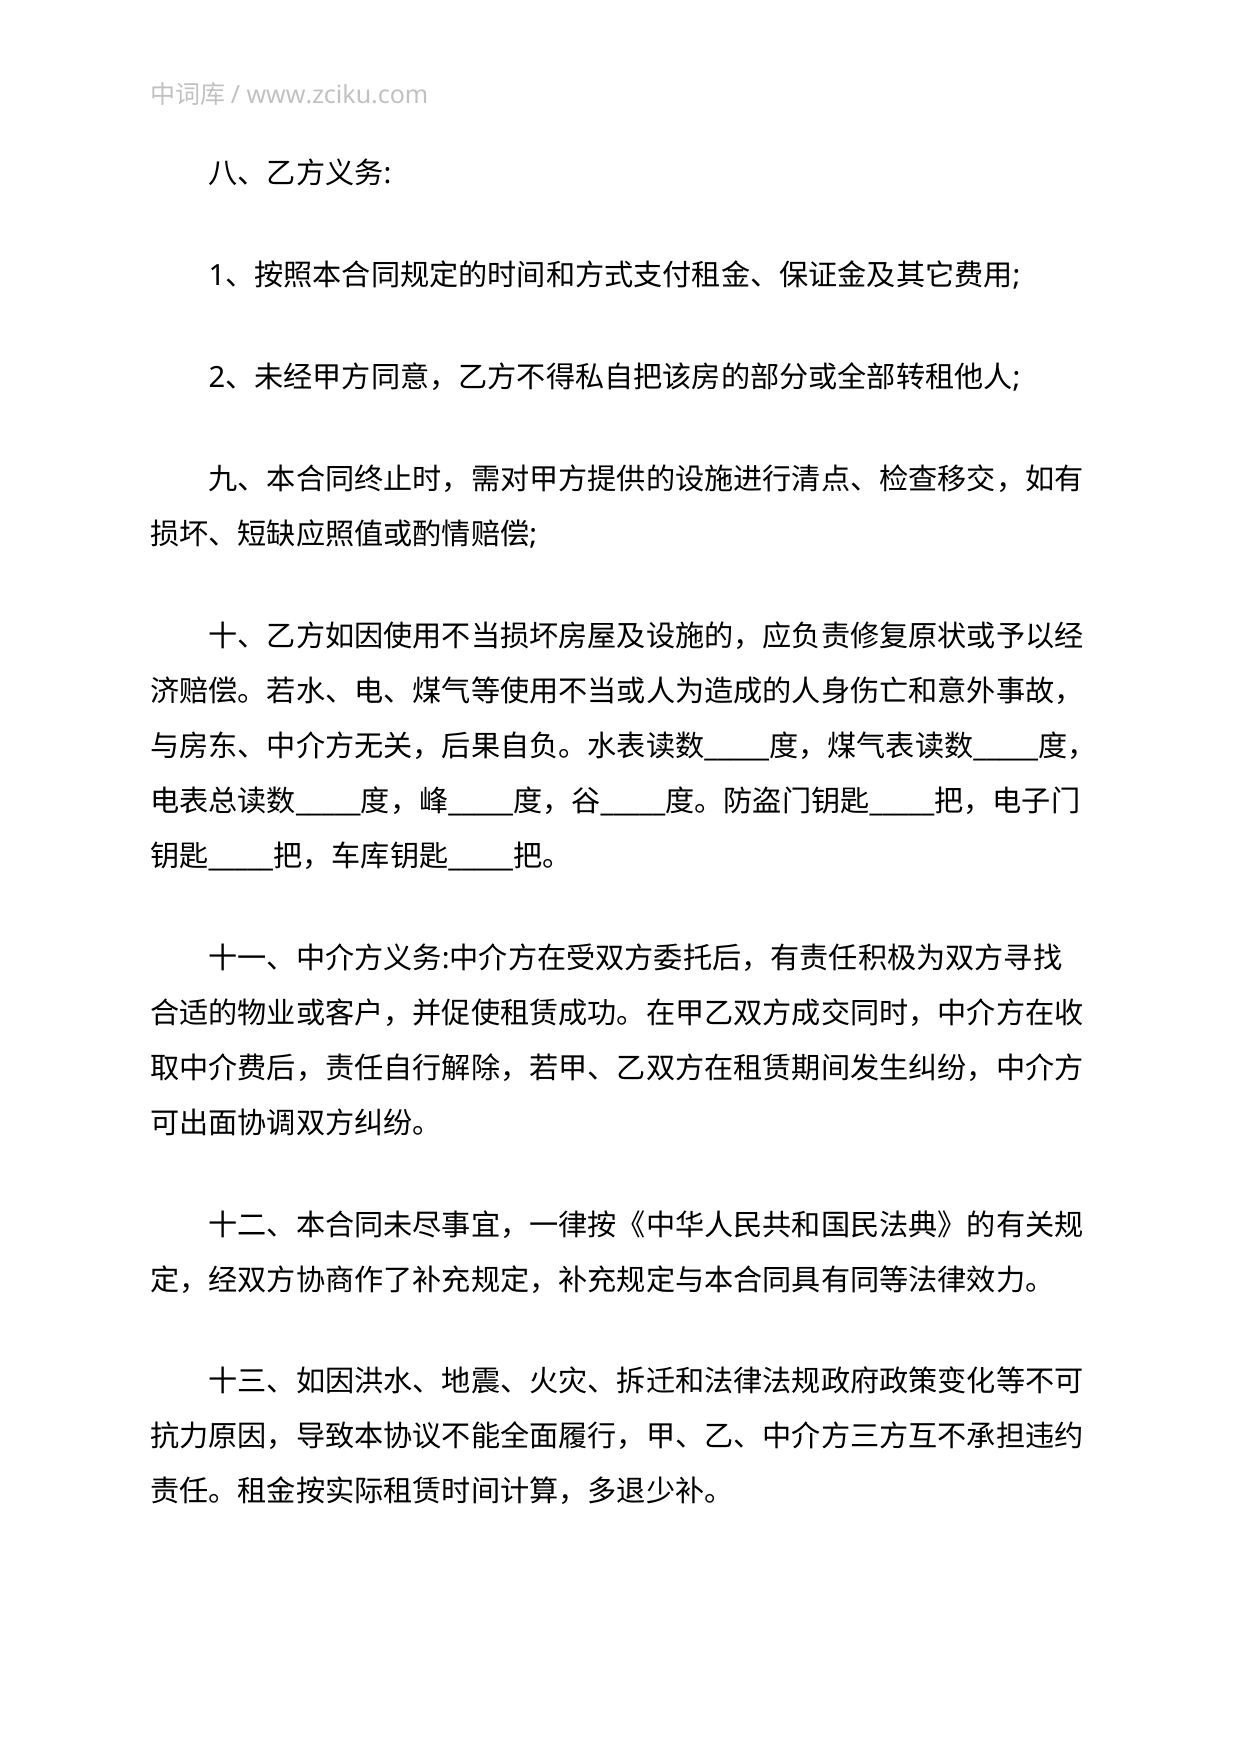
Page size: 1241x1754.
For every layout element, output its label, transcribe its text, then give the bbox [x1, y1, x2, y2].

text 1、按照本合同规定的时间和方式支付租金、保证金及其它费用; [150, 252, 1090, 294]
text 九、本合同终止时，需对甲方提供的设施进行清点、检查移交，如有损坏、短缺应照值或酌情赔偿; [150, 456, 1090, 553]
text 十三、如因洪水、地震、火灾、拆迁和法律法规政府政策变化等不可抗力原因，导致本协议不能全面履行，甲、乙、中介方三方互不承担违约责任。租金按实际租赁时间计算，多退少补。 [150, 1358, 1090, 1510]
text 八、乙方义务: [150, 150, 1090, 192]
text 十、乙方如因使用不当损坏房屋及设施的，应负责修复原状或予以经济赔偿。若水、电、煤气等使用不当或人为造成的人身伤亡和意外事故，与房东、中介方无关，后果自负。水表读数_____度，煤气表读数_____度，电表总读数_____度，峰_____度，谷_____度。防盗门钥匙_____把，电子门钥匙_____把，车库钥匙_____把。 [150, 613, 1090, 875]
text 十二、本合同未尽事宜，一律按《中华人民共和国民法典》的有关规定，经双方协商作了补充规定，补充规定与本合同具有同等法律效力。 [150, 1201, 1090, 1298]
text 2、未经甲方同意，乙方不得私自把该房的部分或全部转租他人; [150, 354, 1090, 396]
text 十一、中介方义务:中介方在受双方委托后，有责任积极为双方寻找合适的物业或客户，并促使租赁成功。在甲乙双方成交同时，中介方在收取中介费后，责任自行解除，若甲、乙双方在租赁期间发生纠纷，中介方可出面协调双方纠纷。 [150, 934, 1090, 1142]
